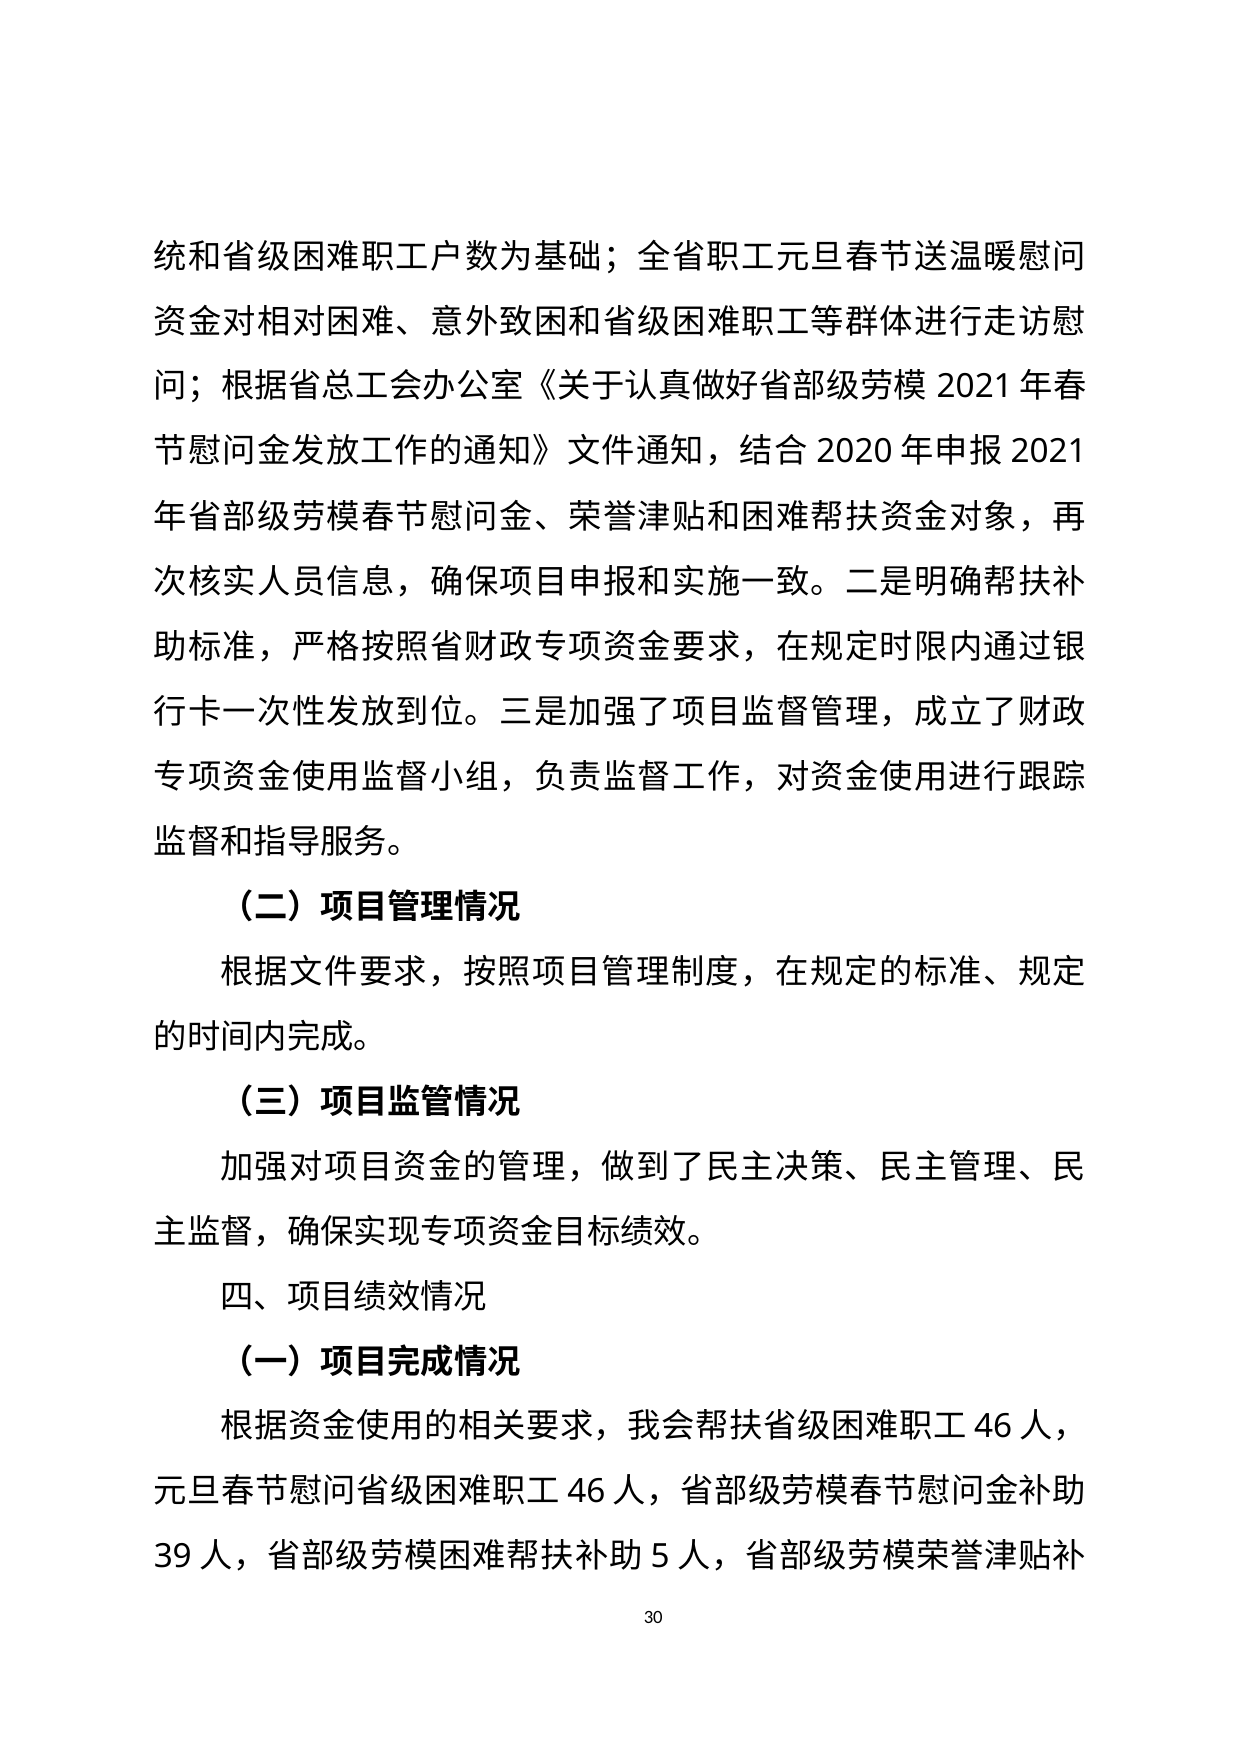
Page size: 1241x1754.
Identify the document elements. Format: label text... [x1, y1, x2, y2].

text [153, 221, 1087, 871]
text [153, 1391, 1087, 1586]
text （一）项目完成情况 [153, 1326, 1087, 1391]
text （二）项目管理情况 [153, 871, 1087, 936]
text 四、项目绩效情况 [153, 1261, 1087, 1326]
text 加强对项目资金的管理，做到了民主决策、民主管理、民主监督，确保实现专项资金目标绩效。 [153, 1131, 1087, 1261]
text 根据文件要求，按照项目管理制度，在规定的标准、规定的时间内完成。 [153, 936, 1087, 1066]
text （三）项目监管情况 [153, 1066, 1087, 1131]
